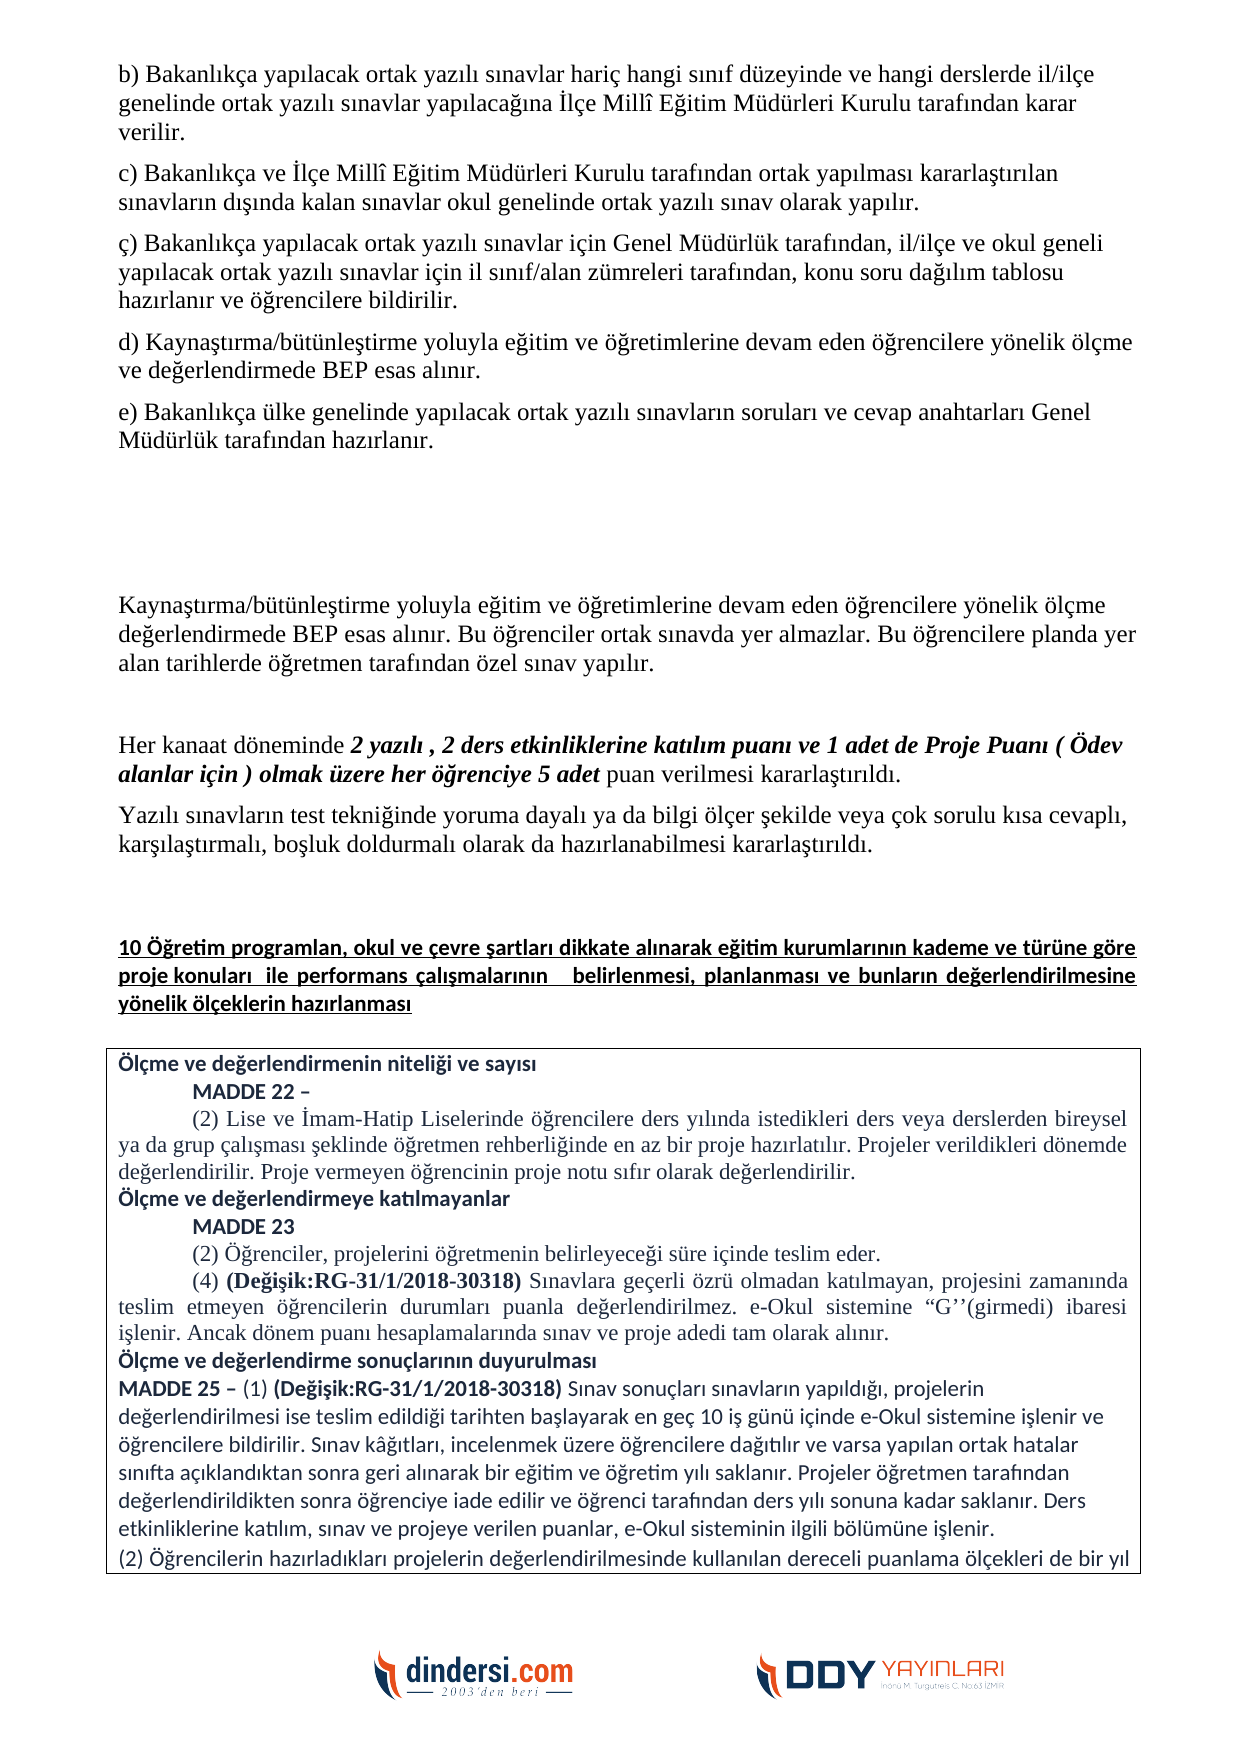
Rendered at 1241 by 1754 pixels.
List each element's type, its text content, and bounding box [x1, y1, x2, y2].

text ç) Bakanlıkça yapılacak ortak yazılı sınavlar için Genel Müdürlük tarafından, il/ilçe ve okul geneli yapılacak ortak yazılı sınavlar için il sınıf/alan zümreleri tarafından, konu soru dağılım tablosu hazırlanır ve öğrencilere bildirilir. [118, 228, 1137, 314]
text Kaynaştırma/bütünleştirme yoluyla eğitim ve öğretimlerine devam eden öğrencilere yönelik ölçme değerlendirmede BEP esas alınır. Bu öğrenciler ortak sınavda yer almazlar. Bu öğrencilere planda yer alan tarihlerde öğretmen tarafından özel sınav yapılır. [118, 590, 1137, 677]
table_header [107, 1049, 1140, 1573]
text 10 Öğretim programlan, okul ve çevre şartları dikkate alınarak eğitim kurumlarının kademe ve türüne göre proje konuları ile performans çalışmalarının belirlenmesi, planlanması ve bunların değerlendirilmesine yönelik ölçeklerin hazırlanması [118, 958, 1137, 985]
picture [756, 1652, 1004, 1701]
text c) Bakanlıkça ve İlçe Millî Eğitim Müdürleri Kurulu tarafından ortak yapılması kararlaştırılan sınavların dışında kalan sınavlar okul genelinde ortak yazılı sınav olarak yapılır. [118, 158, 1137, 215]
text 10 Öğretim programlan, okul ve çevre şartları dikkate alınarak eğitim kurumlarının kademe ve türüne göre proje konuları ile performans çalışmalarının belirlenmesi, planlanması ve bunların değerlendirilmesine yönelik ölçeklerin hazırlanması [118, 933, 1137, 957]
text d) Kaynaştırma/bütünleştirme yoluyla eğitim ve öğretimlerine devam eden öğrencilere yönelik ölçme ve değerlendirmede BEP esas alınır. [118, 327, 1137, 384]
text Yazılı sınavların test tekniğinde yoruma dayalı ya da bilgi ölçer şekilde veya çok sorulu kısa cevaplı, karşılaştırmalı, boşluk doldurmalı olarak da hazırlanabilmesi kararlaştırıldı. [118, 800, 1137, 858]
text 10 Öğretim programlan, okul ve çevre şartları dikkate alınarak eğitim kurumlarının kademe ve türüne göre proje konuları ile performans çalışmalarının belirlenmesi, planlanması ve bunların değerlendirilmesine yönelik ölçeklerin hazırlanması [118, 986, 1137, 1017]
picture [374, 1649, 574, 1701]
text e) Bakanlıkça ülke genelinde yapılacak ortak yazılı sınavların soruları ve cevap anahtarları Genel Müdürlük tarafından hazırlanır. [118, 397, 1137, 454]
text b) Bakanlıkça yapılacak ortak yazılı sınavlar hariç hangi sınıf düzeyinde ve hangi derslerde il/ilçe genelinde ortak yazılı sınavlar yapılacağına İlçe Millî Eğitim Müdürleri Kurulu tarafından karar verilir. [118, 59, 1137, 145]
text Her kanaat döneminde 2 yazılı , 2 ders etkinliklerine katılım puanı ve 1 adet de Proje Puanı ( Ödev alanlar için ) olmak üzere her öğrenciye 5 adet puan verilmesi kararlaştırıldı. [118, 730, 1137, 788]
